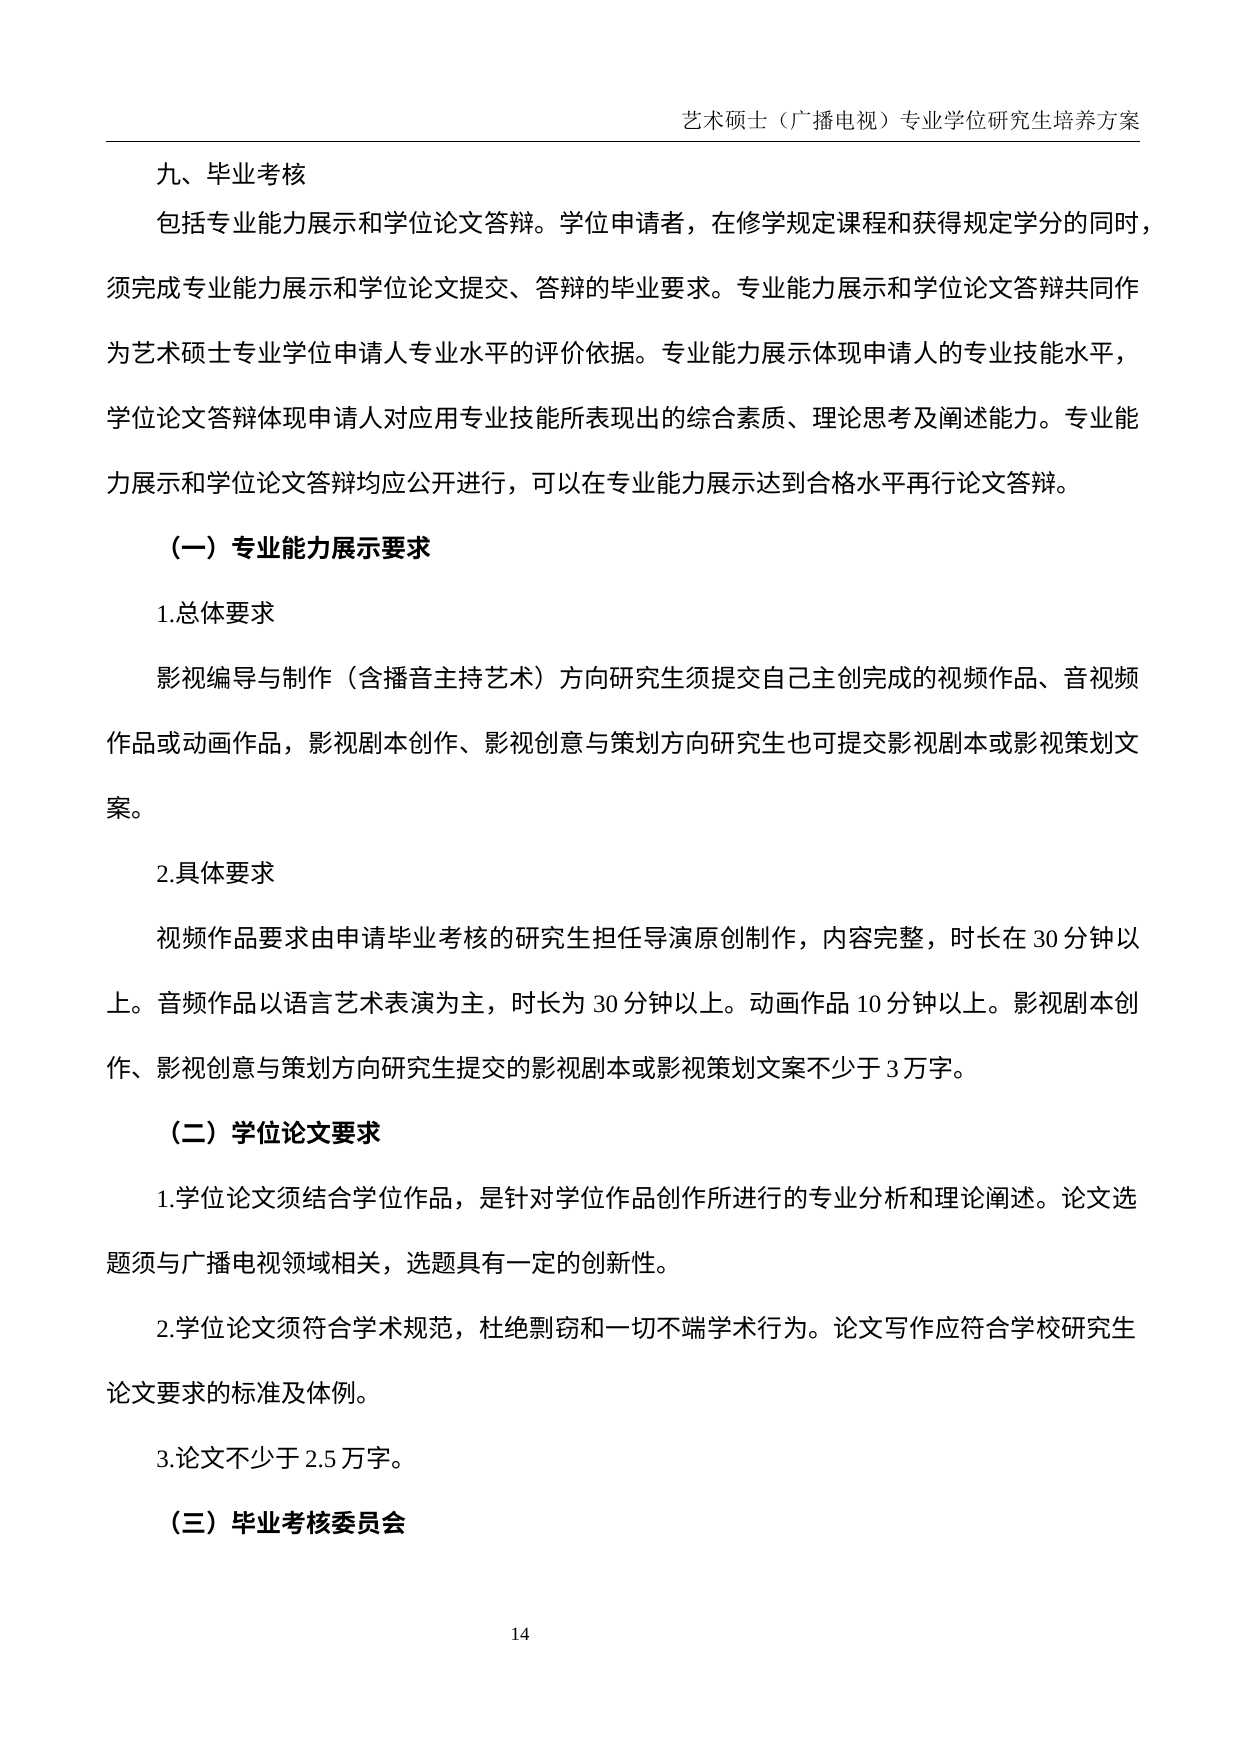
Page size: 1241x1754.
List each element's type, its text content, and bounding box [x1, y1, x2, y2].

text 2.学位论文须符合学术规范，杜绝剽窃和一切不端学术行为。论文写作应符合学校研究生论文要求的标准及体例。 [106, 1294, 1140, 1424]
subtitle （三）毕业考核委员会 [106, 1489, 1140, 1554]
subtitle （二）学位论文要求 [106, 1099, 1140, 1164]
text 3.论文不少于2.5万字。 [106, 1424, 1140, 1489]
subtitle （一）专业能力展示要求 [106, 514, 1140, 579]
text 视频作品要求由申请毕业考核的研究生担任导演原创制作，内容完整，时长在30分钟以上。音频作品以语言艺术表演为主，时长为30分钟以上。动画作品10分钟以上。影视剧本创作、影视创意与策划方向研究生提交的影视剧本或影视策划文案不少于3万字。 [106, 904, 1140, 1099]
text 2.具体要求 [106, 839, 1140, 904]
text 影视编导与制作（含播音主持艺术）方向研究生须提交自己主创完成的视频作品、音视频作品或动画作品，影视剧本创作、影视创意与策划方向研究生也可提交影视剧本或影视策划文案。 [106, 644, 1140, 839]
text 1.学位论文须结合学位作品，是针对学位作品创作所进行的专业分析和理论阐述。论文选题须与广播电视领域相关，选题具有一定的创新性。 [106, 1164, 1140, 1294]
text 包括专业能力展示和学位论文答辩。学位申请者，在修学规定课程和获得规定学分的同时，须完成专业能力展示和学位论文提交、答辩的毕业要求。专业能力展示和学位论文答辩共同作为艺术硕士专业学位申请人专业水平的评价依据。专业能力展示体现申请人的专业技能水平，学位论文答辩体现申请人对应用专业技能所表现出的综合素质、理论思考及阐述能力。专业能力展示和学位论文答辩均应公开进行，可以在专业能力展示达到合格水平再行论文答辩。 [106, 189, 1140, 514]
text 1.总体要求 [106, 579, 1140, 644]
subtitle 九、毕业考核 [106, 156, 1140, 189]
